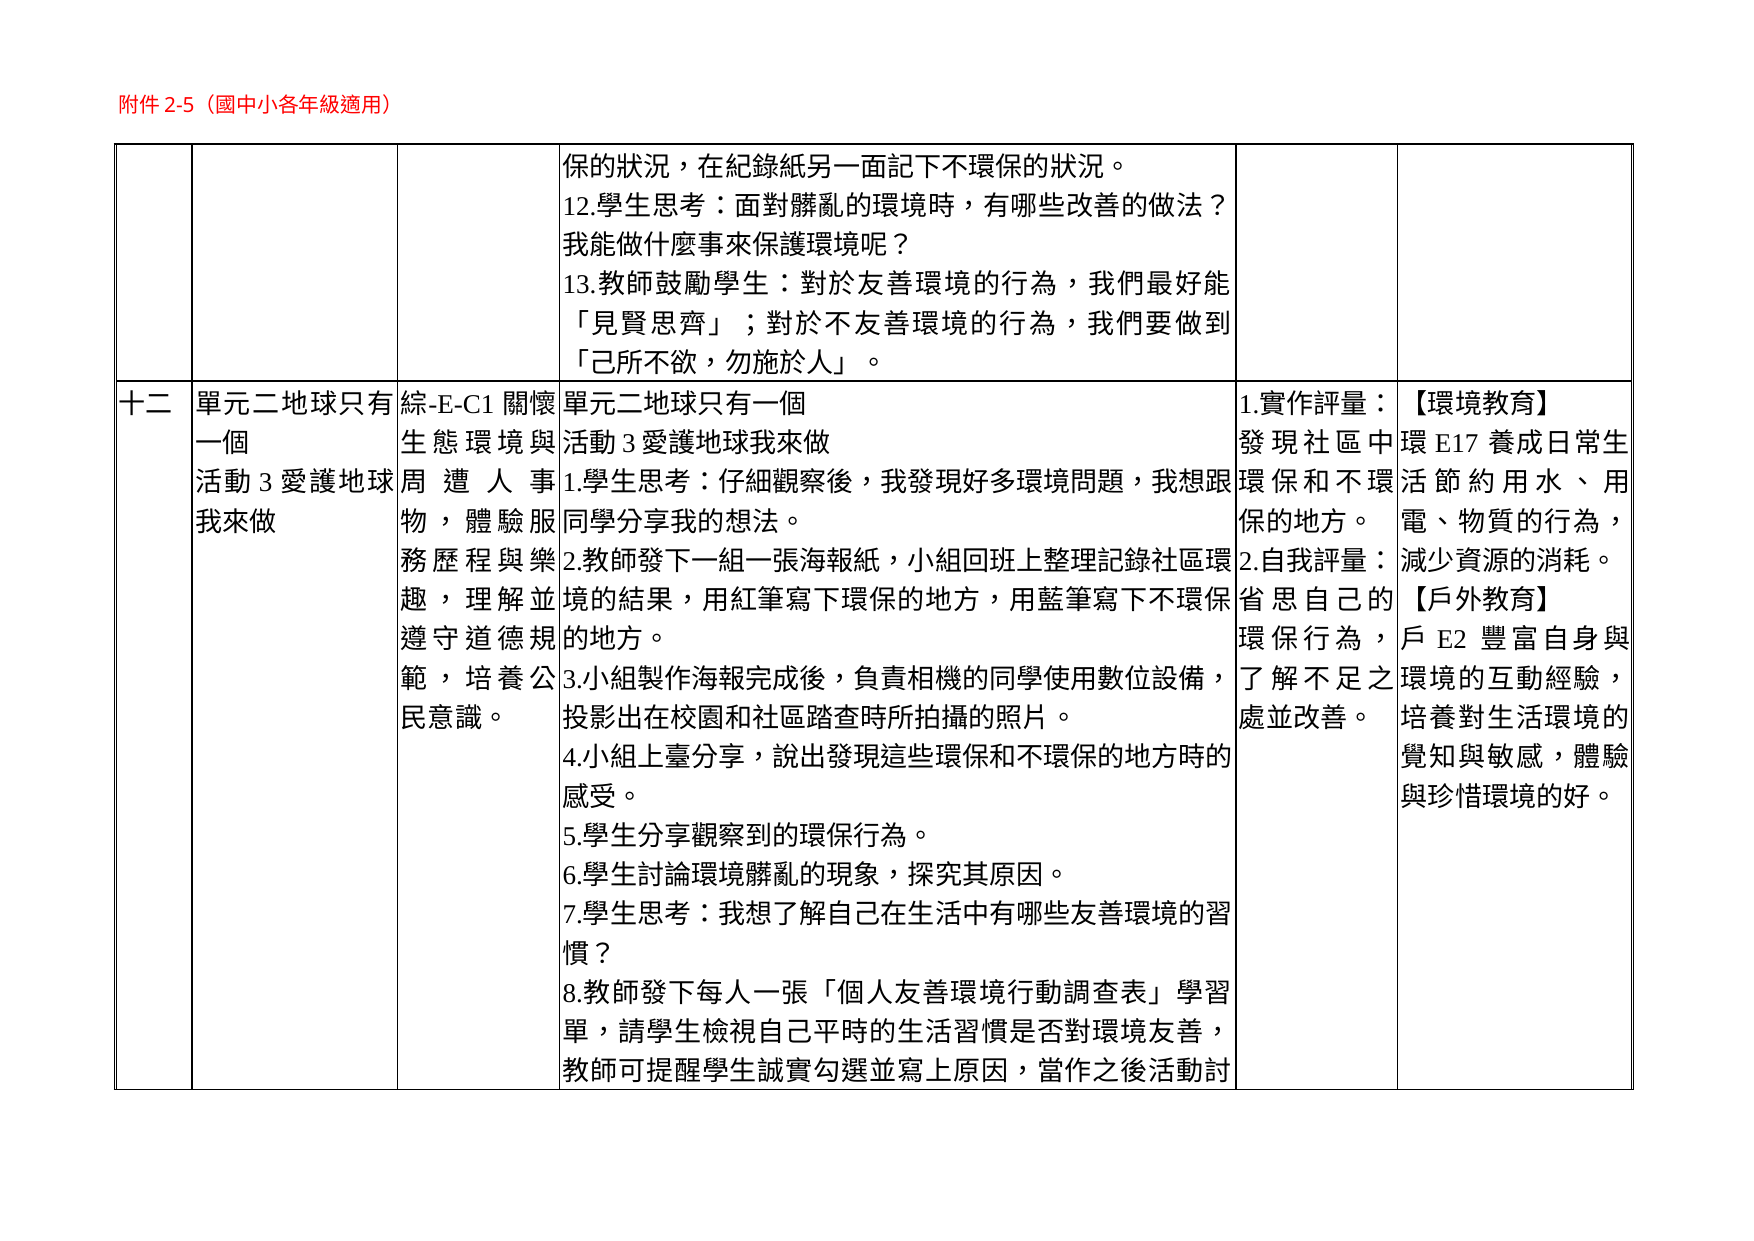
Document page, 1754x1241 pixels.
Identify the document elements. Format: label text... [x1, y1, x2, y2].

table_cell 十一 [117, 145, 191, 380]
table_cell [560, 382, 1235, 1089]
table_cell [1237, 145, 1397, 380]
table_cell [1237, 382, 1397, 1089]
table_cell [193, 382, 397, 1089]
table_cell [560, 145, 1235, 380]
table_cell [1398, 382, 1631, 1089]
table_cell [398, 145, 559, 380]
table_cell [1398, 145, 1631, 380]
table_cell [193, 145, 397, 380]
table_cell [398, 382, 559, 1089]
table_cell 十二 [117, 382, 191, 1089]
